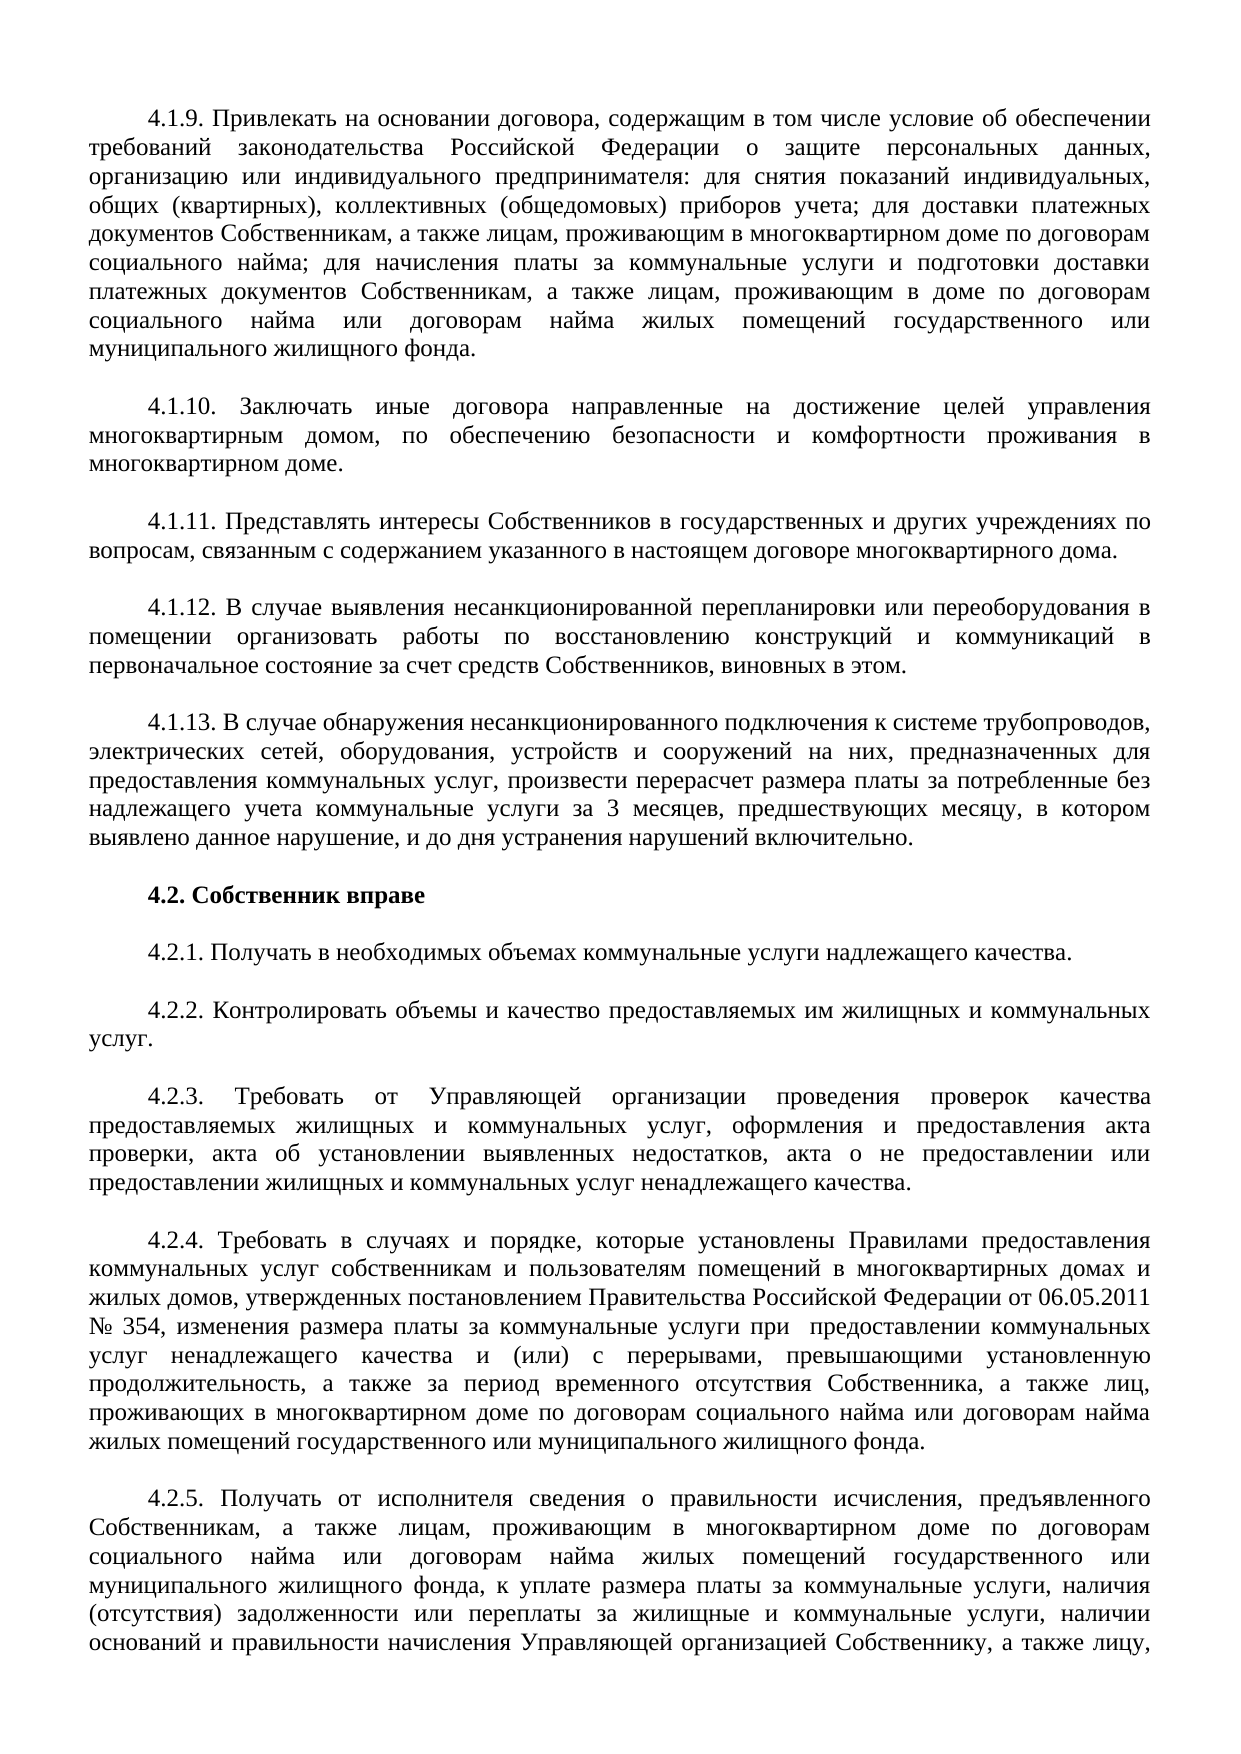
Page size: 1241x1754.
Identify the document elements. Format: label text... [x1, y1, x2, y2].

text 4.1.12. В случае выявления несанкционированной перепланировки или переоборудования в помещении организовать работы по восстановлению конструкций и коммуникаций в первоначальное состояние за счет средств Собственников, виновных в этом. [88, 592, 1152, 678]
text 4.1.10. Заключать иные договора направленные на достижение целей управления многоквартирным домом, по обеспечению безопасности и комфортности проживания в многоквартирном доме. [88, 391, 1152, 477]
text 4.1.9. Привлекать на основании договора, содержащим в том числе условие об обеспечении требований законодательства Российской Федерации о защите персональных данных, организацию или индивидуального предпринимателя: для снятия показаний индивидуальных, общих (квартирных), коллективных (общедомовых) приборов учета; для доставки платежных документов Собственникам, а также лицам, проживающим в многоквартирном доме по договорам социального найма; для начисления платы за коммунальные услуги и подготовки доставки платежных документов Собственникам, а также лицам, проживающим в доме по договорам социального найма или договорам найма жилых помещений государственного или муниципального жилищного фонда. [88, 103, 1152, 362]
text 4.2. Собственник вправе [88, 880, 1152, 908]
text 4.1.13. В случае обнаружения несанкционированного подключения к системе трубопроводов, электрических сетей, оборудования, устройств и сооружений на них, предназначенных для предоставления коммунальных услуг, произвести перерасчет размера платы за потребленные без надлежащего учета коммунальные услуги за 3 месяцев, предшествующих месяцу, в котором выявлено данное нарушение, и до дня устранения нарушений включительно. [88, 707, 1152, 851]
text 4.2.1. Получать в необходимых объемах коммунальные услуги надлежащего качества. [88, 937, 1152, 966]
text 4.2.4. Требовать в случаях и порядке, которые установлены Правилами предоставления коммунальных услуг собственникам и пользователям помещений в многоквартирных домах и жилых домов, утвержденных постановлением Правительства Российской Федерации от 06.05.2011 № 354, изменения размера платы за коммунальные услуги при предоставлении коммунальных услуг ненадлежащего качества и (или) с перерывами, превышающими установленную продолжительность, а также за период временного отсутствия Собственника, а также лиц, проживающих в многоквартирном доме по договорам социального найма или договорам найма жилых помещений государственного или муниципального жилищного фонда. [88, 1225, 1152, 1455]
text 4.2.3. Требовать от Управляющей организации проведения проверок качества предоставляемых жилищных и коммунальных услуг, оформления и предоставления акта проверки, акта об установлении выявленных недостатков, акта о не предоставлении или предоставлении жилищных и коммунальных услуг ненадлежащего качества. [88, 1081, 1152, 1196]
text 4.1.11. Представлять интересы Собственников в государственных и других учреждениях по вопросам, связанным с содержанием указанного в настоящем договоре многоквартирного дома. [88, 506, 1152, 563]
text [88, 1483, 1152, 1656]
text 4.2.2. Контролировать объемы и качество предоставляемых им жилищных и коммунальных услуг. [88, 995, 1152, 1052]
